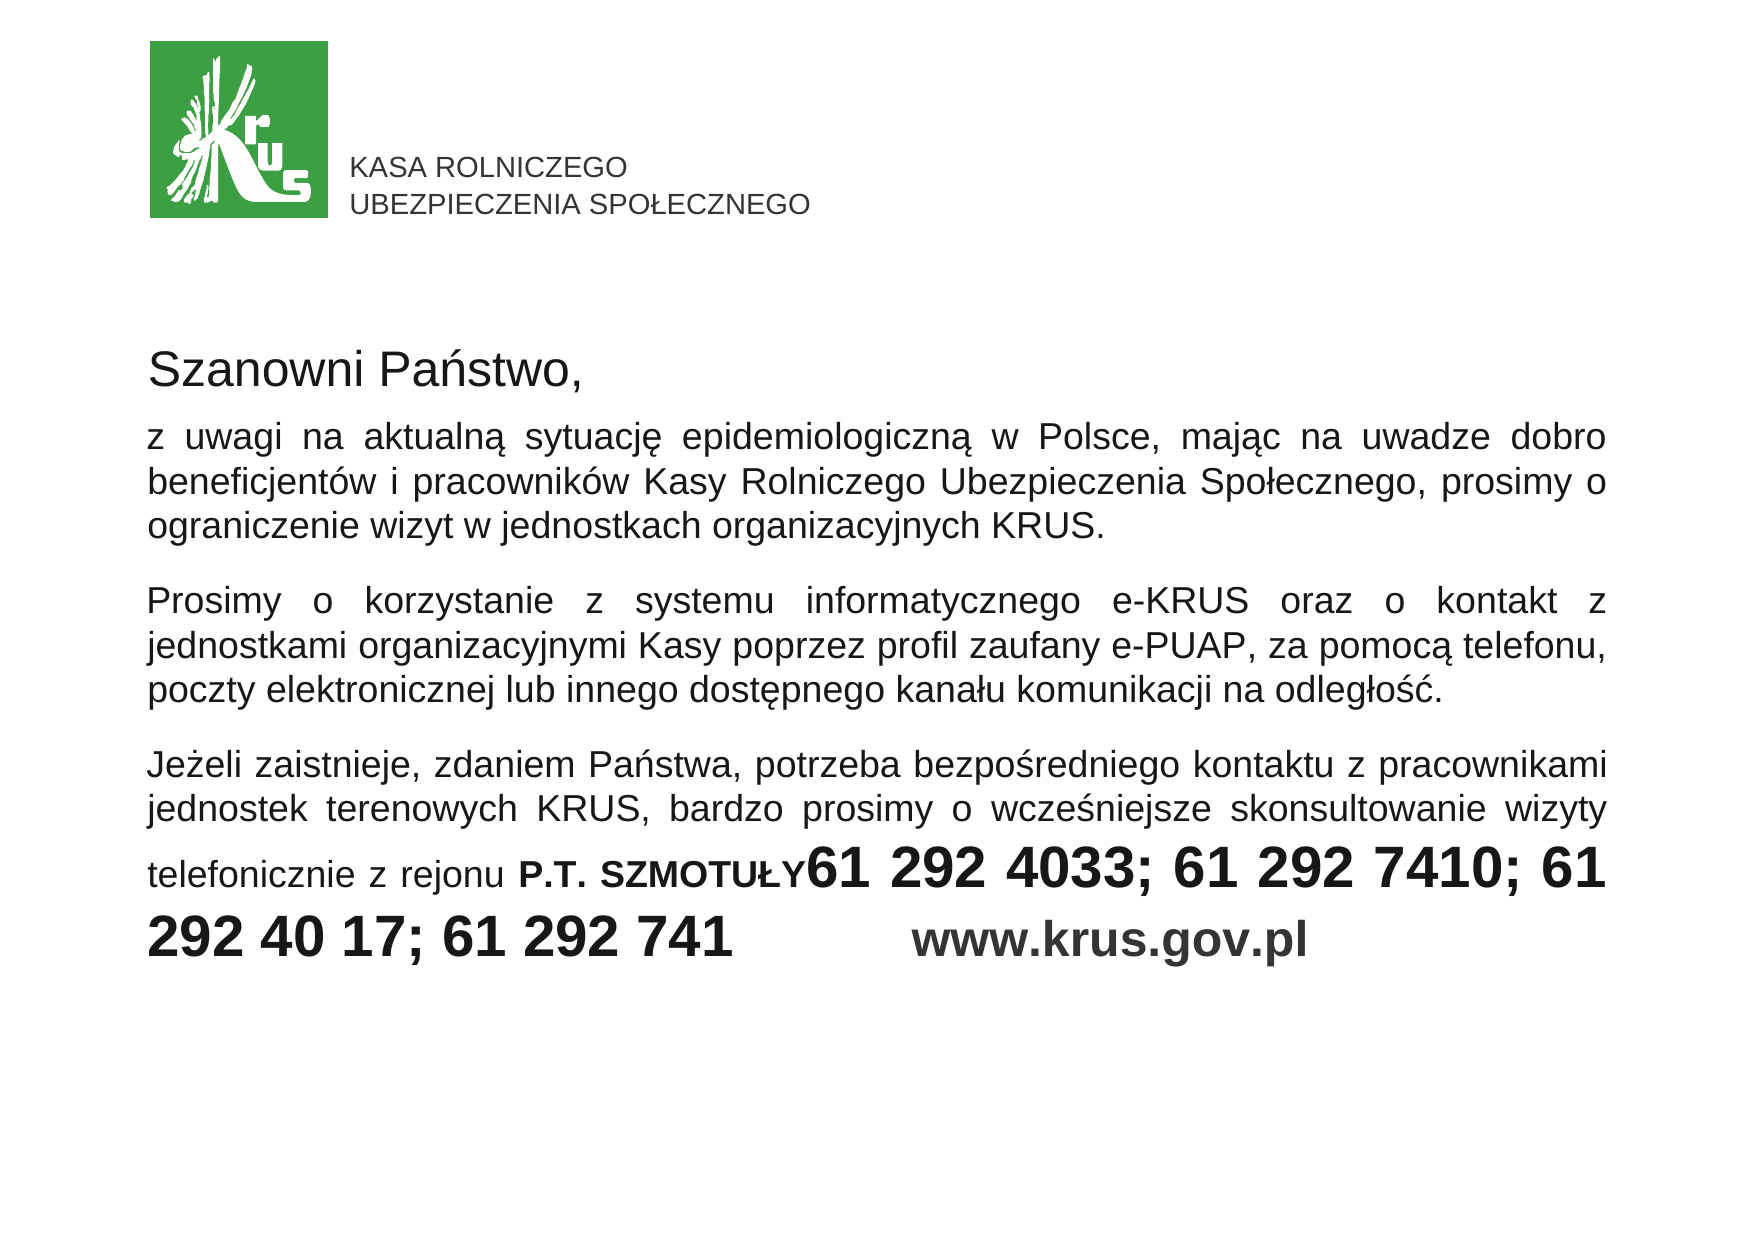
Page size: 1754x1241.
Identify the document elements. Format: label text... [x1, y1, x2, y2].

text Prosimy o korzystanie z systemu informatycznego e-KRUS oraz o kontakt z jednostkami organizacyjnymi Kasy poprzez profil zaufany e-PUAP, za pomocą telefonu, poczty elektronicznej lub innego dostępnego kanału komunikacji na odległość. [146, 578, 1608, 711]
text KASA ROLNICZEGO [150, 150, 1606, 183]
subtitle Szanowni Państwo, [148, 340, 1606, 397]
text Jeżeli zaistnieje, zdaniem Państwa, potrzeba bezpośredniego kontaktu z pracownikami jednostek terenowych KRUS, bardzo prosimy o wcześniejsze skonsultowanie wizyty telefonicznie z rejonu P.T. SZMOTUŁY61 292 4033; 61 292 7410; 61 292 40 17; 61 292 741 www.krus.gov.pl [146, 742, 1608, 969]
text UBEZPIECZENIA SPOŁECZNEGO [150, 187, 1606, 220]
text z uwagi na aktualną sytuację epidemiologiczną w Polsce, mając na uwadze dobro beneficjentów i pracowników Kasy Rolniczego Ubezpieczenia Społecznego, prosimy o ograniczenie wizyt w jednostkach organizacyjnych KRUS. [146, 414, 1608, 547]
